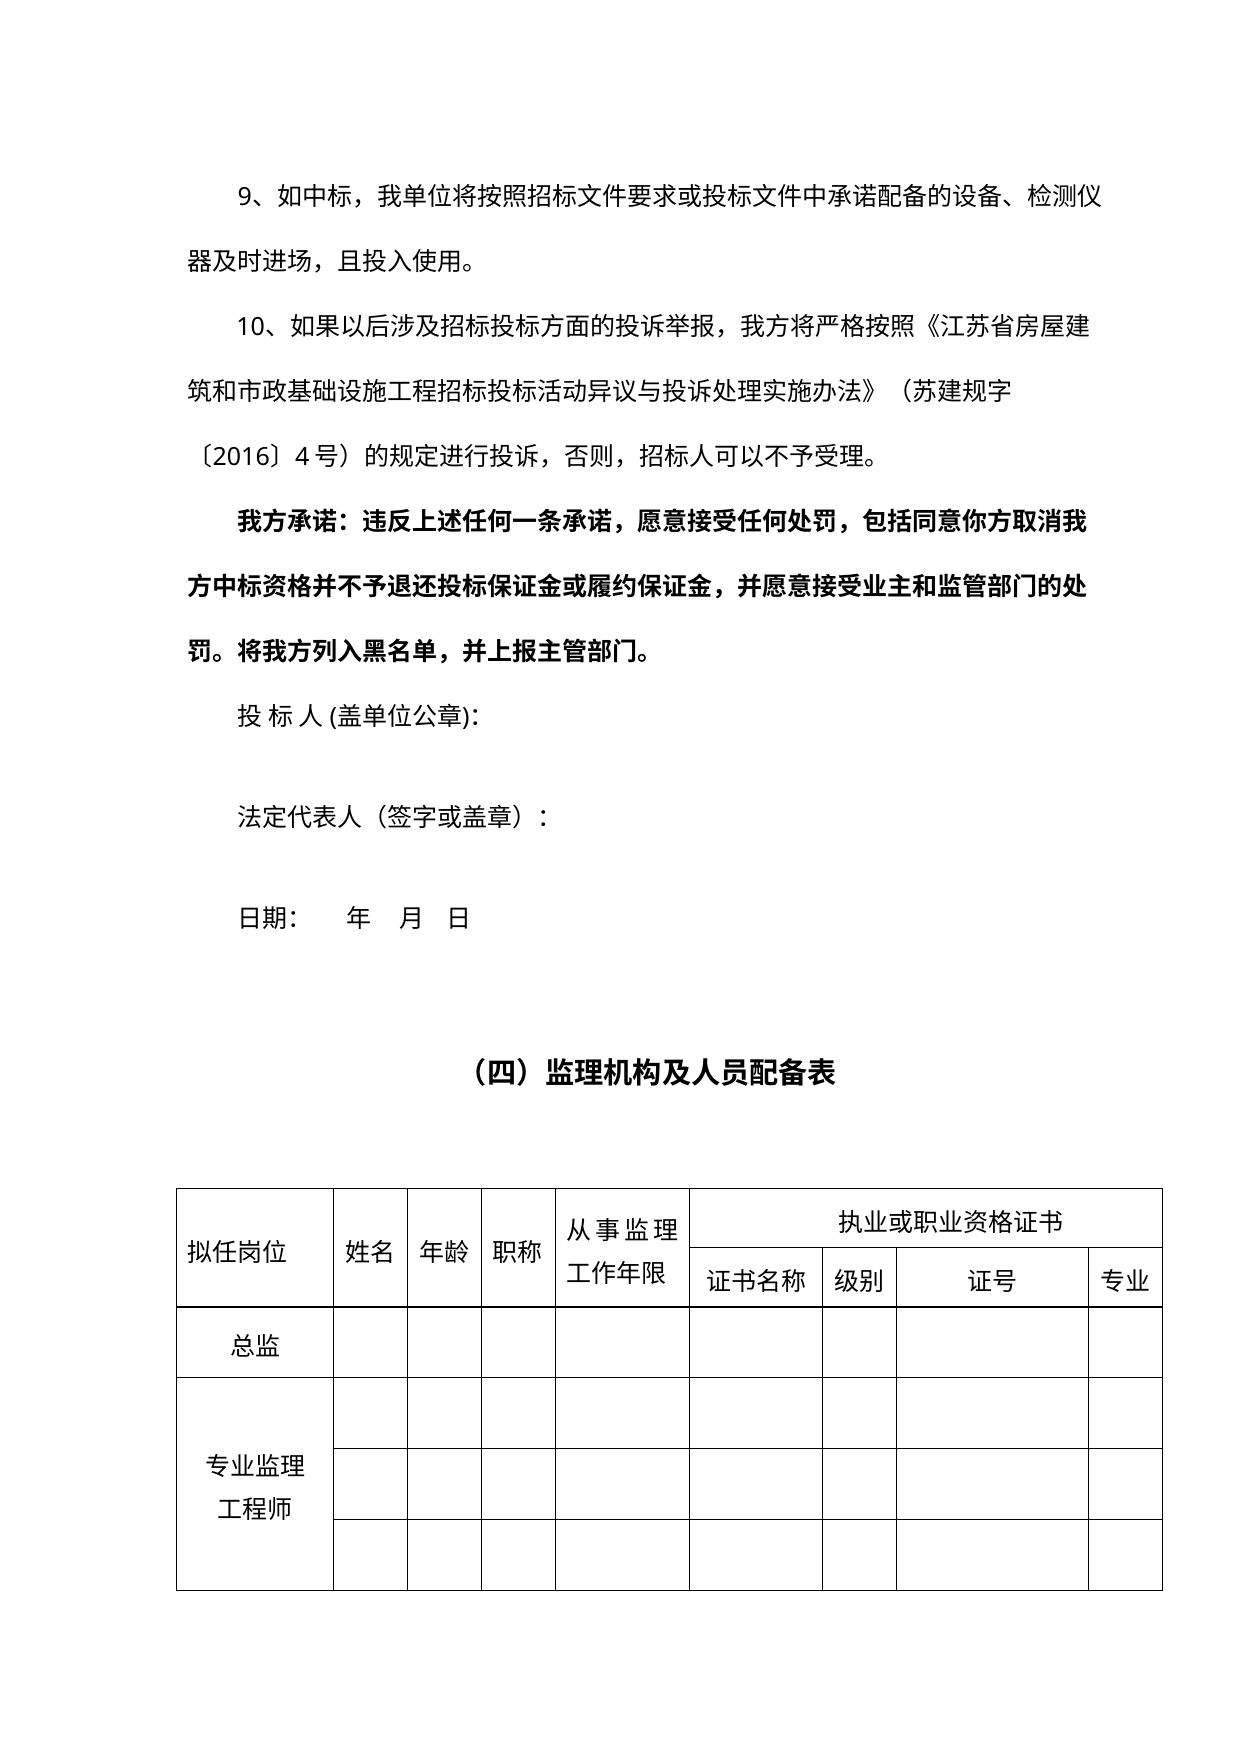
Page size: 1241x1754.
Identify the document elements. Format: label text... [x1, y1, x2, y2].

table_cell [408, 1520, 481, 1590]
text （四）监理机构及人员配备表 [187, 1049, 1107, 1092]
table_cell [334, 1378, 407, 1448]
table_cell [408, 1308, 481, 1377]
text 我方承诺：违反上述任何一条承诺，愿意接受任何处罚，包括同意你方取消我方中标资格并不予退还投标保证金或履约保证金，并愿意接受业主和监管部门的处罚。将我方列入黑名单，并上报主管部门。 [187, 487, 1107, 682]
table_cell [897, 1520, 1088, 1590]
table_header 拟任岗位 [177, 1189, 333, 1306]
table_cell [1089, 1308, 1162, 1377]
table_cell [823, 1308, 896, 1377]
table_cell [482, 1308, 555, 1377]
table_cell [690, 1449, 822, 1519]
table_cell 级别 [823, 1248, 896, 1306]
table_cell [690, 1378, 822, 1448]
table_cell [1089, 1449, 1162, 1519]
table_cell [556, 1378, 689, 1448]
table_cell [408, 1449, 481, 1519]
table_cell [823, 1520, 896, 1590]
text 日期： 年 月 日 [187, 884, 1107, 949]
text 10、如果以后涉及招标投标方面的投诉举报，我方将严格按照《江苏省房屋建筑和市政基础设施工程招标投标活动异议与投诉处理实施办法》（苏建规字〔2016〕4号）的规定进行投诉，否则，招标人可以不予受理。 [187, 292, 1107, 487]
table_cell [556, 1520, 689, 1590]
table_cell [482, 1520, 555, 1590]
table_cell [823, 1449, 896, 1519]
table_cell [690, 1308, 822, 1377]
table_cell [823, 1378, 896, 1448]
table_cell 专业 [1089, 1248, 1162, 1306]
table_cell [897, 1378, 1088, 1448]
table_cell [334, 1308, 407, 1377]
table_cell 证书名称 [690, 1248, 822, 1306]
table_cell 总监 [177, 1308, 333, 1377]
table_header 执业或职业资格证书 [690, 1189, 1162, 1247]
table_cell [556, 1308, 689, 1377]
table_cell [897, 1308, 1088, 1377]
table_cell [897, 1449, 1088, 1519]
table_header 年龄 [408, 1189, 481, 1306]
table_cell [482, 1378, 555, 1448]
table_cell [1089, 1520, 1162, 1590]
table_cell [334, 1449, 407, 1519]
table_header 姓名 [334, 1189, 407, 1306]
table_cell [690, 1520, 822, 1590]
table_cell [556, 1449, 689, 1519]
table_cell [1089, 1378, 1162, 1448]
table_cell [482, 1449, 555, 1519]
text 9、如中标，我单位将按照招标文件要求或投标文件中承诺配备的设备、检测仪器及时进场，且投入使用。 [187, 162, 1107, 292]
table_cell [334, 1520, 407, 1590]
table_cell [408, 1378, 481, 1448]
table_header 职称 [482, 1189, 555, 1306]
table_cell 专业监理 工程师 [177, 1378, 333, 1590]
text 投 标 人 (盖单位公章)： [187, 682, 1107, 747]
table_header 从事监理工作年限 [556, 1189, 689, 1306]
table_cell 证号 [897, 1248, 1088, 1306]
text 法定代表人（签字或盖章）： [187, 783, 1107, 848]
